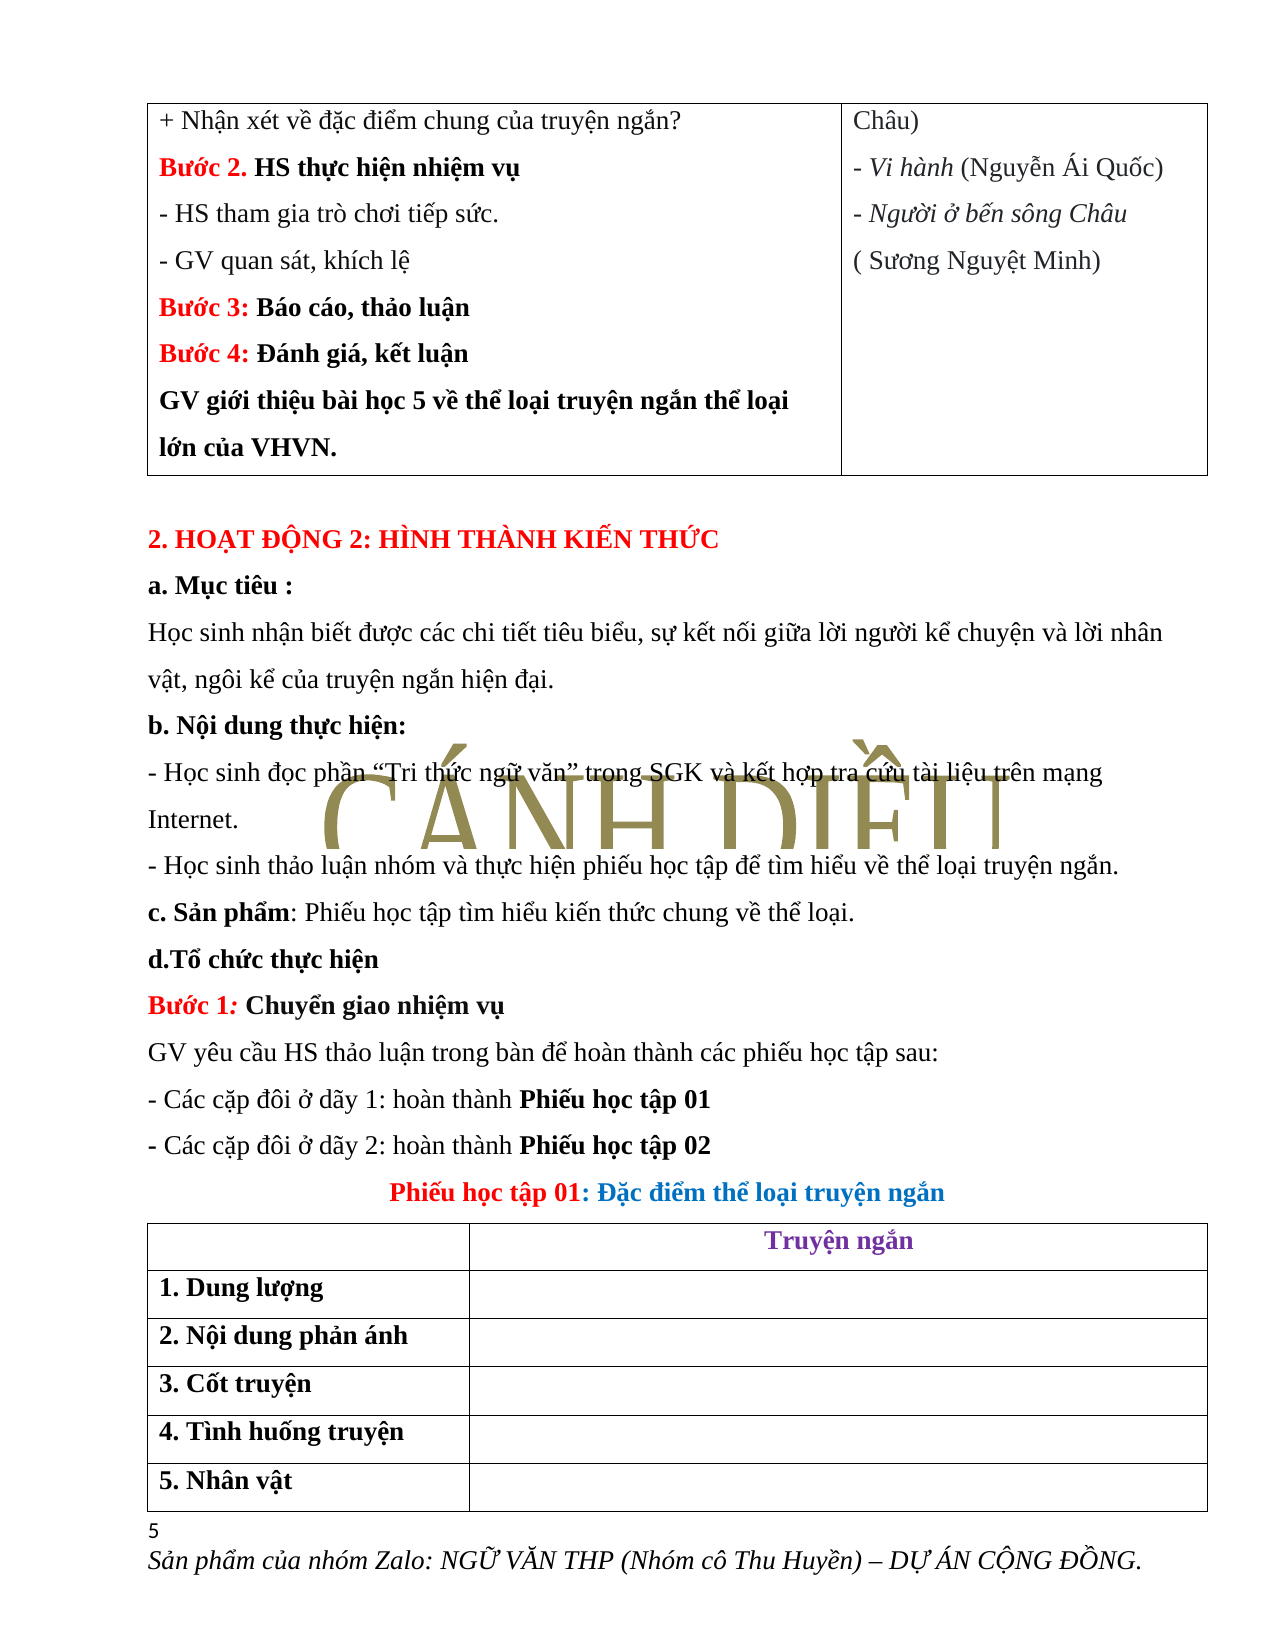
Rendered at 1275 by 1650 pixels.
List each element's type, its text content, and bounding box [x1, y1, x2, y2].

text c. Sản phẩm: Phiếu học tập tìm hiểu kiến thức chung về thể loại. [148, 896, 1186, 927]
table_cell 4. Tình huống truyện [148, 1416, 469, 1463]
table_cell 3. Cốt truyện [148, 1367, 469, 1414]
text - Các cặp đôi ở dãy 2: hoàn thành Phiếu học tập 02 [148, 1129, 1186, 1161]
table_cell [470, 1319, 1207, 1366]
text Học sinh nhận biết được các chi tiết tiêu biểu, sự kết nối giữa lời người kể chuyện và lời nhân vật, ngôi kể của truyện ngắn hiện đại. [148, 616, 1186, 694]
text b. Nội dung thực hiện: [148, 709, 1186, 741]
table_cell 1. Dung lượng [148, 1271, 469, 1318]
text - Học sinh đọc phần “Tri thức ngữ văn” trong SGK và kết hợp tra cứu tài liệu trên mạng Internet. [148, 756, 1186, 834]
text - Học sinh thảo luận nhóm và thực hiện phiếu học tập để tìm hiểu về thể loại truyện ngắn. [148, 849, 1186, 881]
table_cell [148, 104, 841, 475]
table_header [148, 1224, 469, 1270]
text Bước 1: Chuyển giao nhiệm vụ [148, 989, 1186, 1021]
table_header Truyện ngắn [470, 1224, 1207, 1270]
table_cell [470, 1271, 1207, 1318]
table_cell 2. Nội dung phản ánh [148, 1319, 469, 1366]
table_cell [470, 1416, 1207, 1463]
text - Các cặp đôi ở dãy 1: hoàn thành Phiếu học tập 01 [148, 1083, 1186, 1114]
text 2. HOẠT ĐỘNG 2: HÌNH THÀNH KIẾN THỨC [148, 523, 1186, 554]
text d.Tổ chức thực hiện [148, 943, 1186, 974]
text a. Mục tiêu : [148, 569, 1186, 601]
table_cell [470, 1464, 1207, 1511]
text GV yêu cầu HS thảo luận trong bàn để hoàn thành các phiếu học tập sau: [148, 1036, 1186, 1067]
table_cell 5. Nhân vật [148, 1464, 469, 1511]
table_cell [842, 104, 1207, 475]
text Phiếu học tập 01: Đặc điểm thể loại truyện ngắn [148, 1176, 1186, 1207]
table_cell [470, 1367, 1207, 1414]
